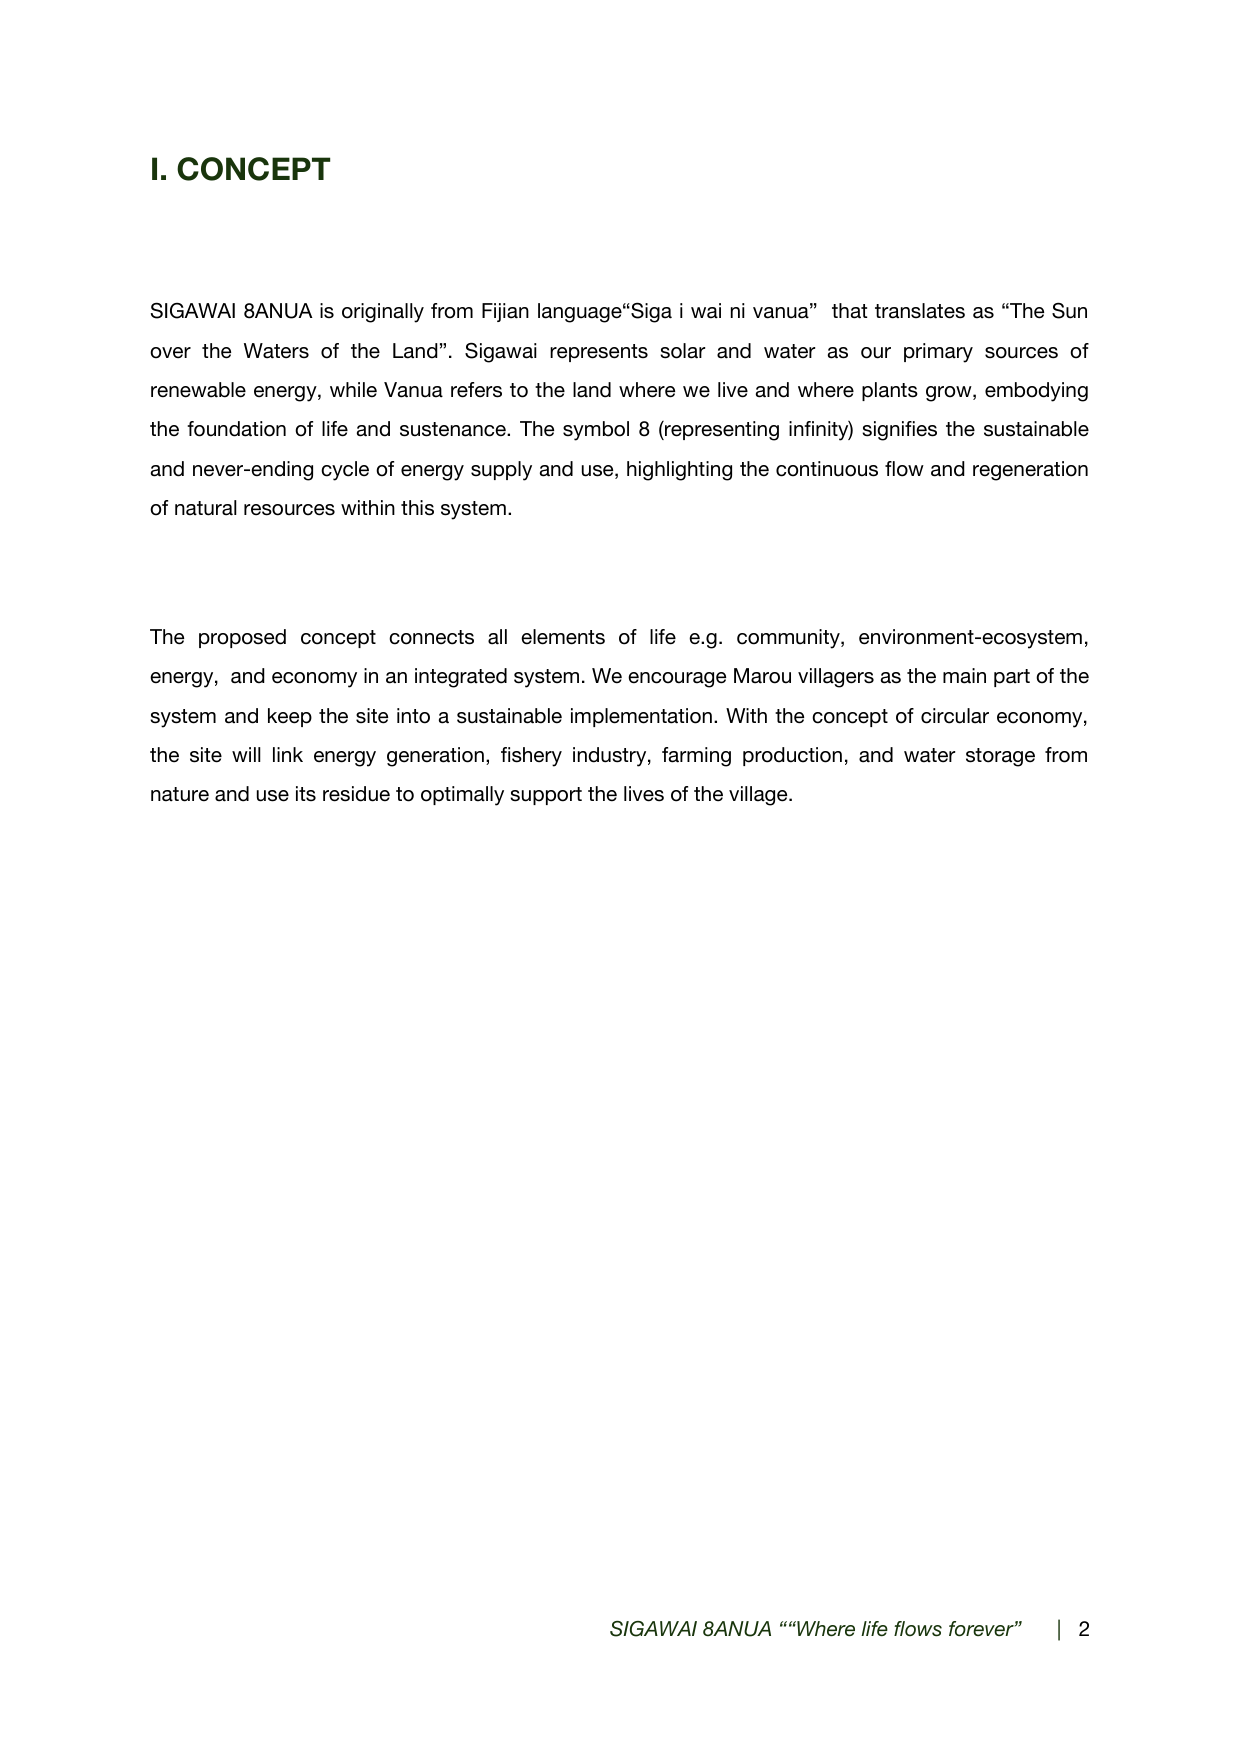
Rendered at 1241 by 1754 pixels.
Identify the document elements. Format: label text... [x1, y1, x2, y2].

text The proposed concept connects all elements of life e.g. community, environment-ecosystem, energy, and economy in an integrated system. We encourage Marou villagers as the main part of the system and keep the site into a sustainable implementation. With the concept of circular economy, the site will link energy generation, fishery industry, farming production, and water storage from nature and use its residue to optimally support the lives of the village. [150, 624, 1090, 808]
text SIGAWAI 8ANUA is originally from Fijian language “Siga i wai ni vanua” that translates as “The Sun over the Waters of the Land”. Sigawai represents solar and water as our primary sources of renewable energy, while Vanua refers to the land where we live and where plants grow, embodying the foundation of life and sustenance. The symbol 8 (representing infinity) signifies the sustainable and never-ending cycle of energy supply and use, highlighting the continuous flow and regeneration of natural resources within this system. [150, 298, 1090, 522]
subtitle I. CONCEPT [150, 150, 1090, 189]
